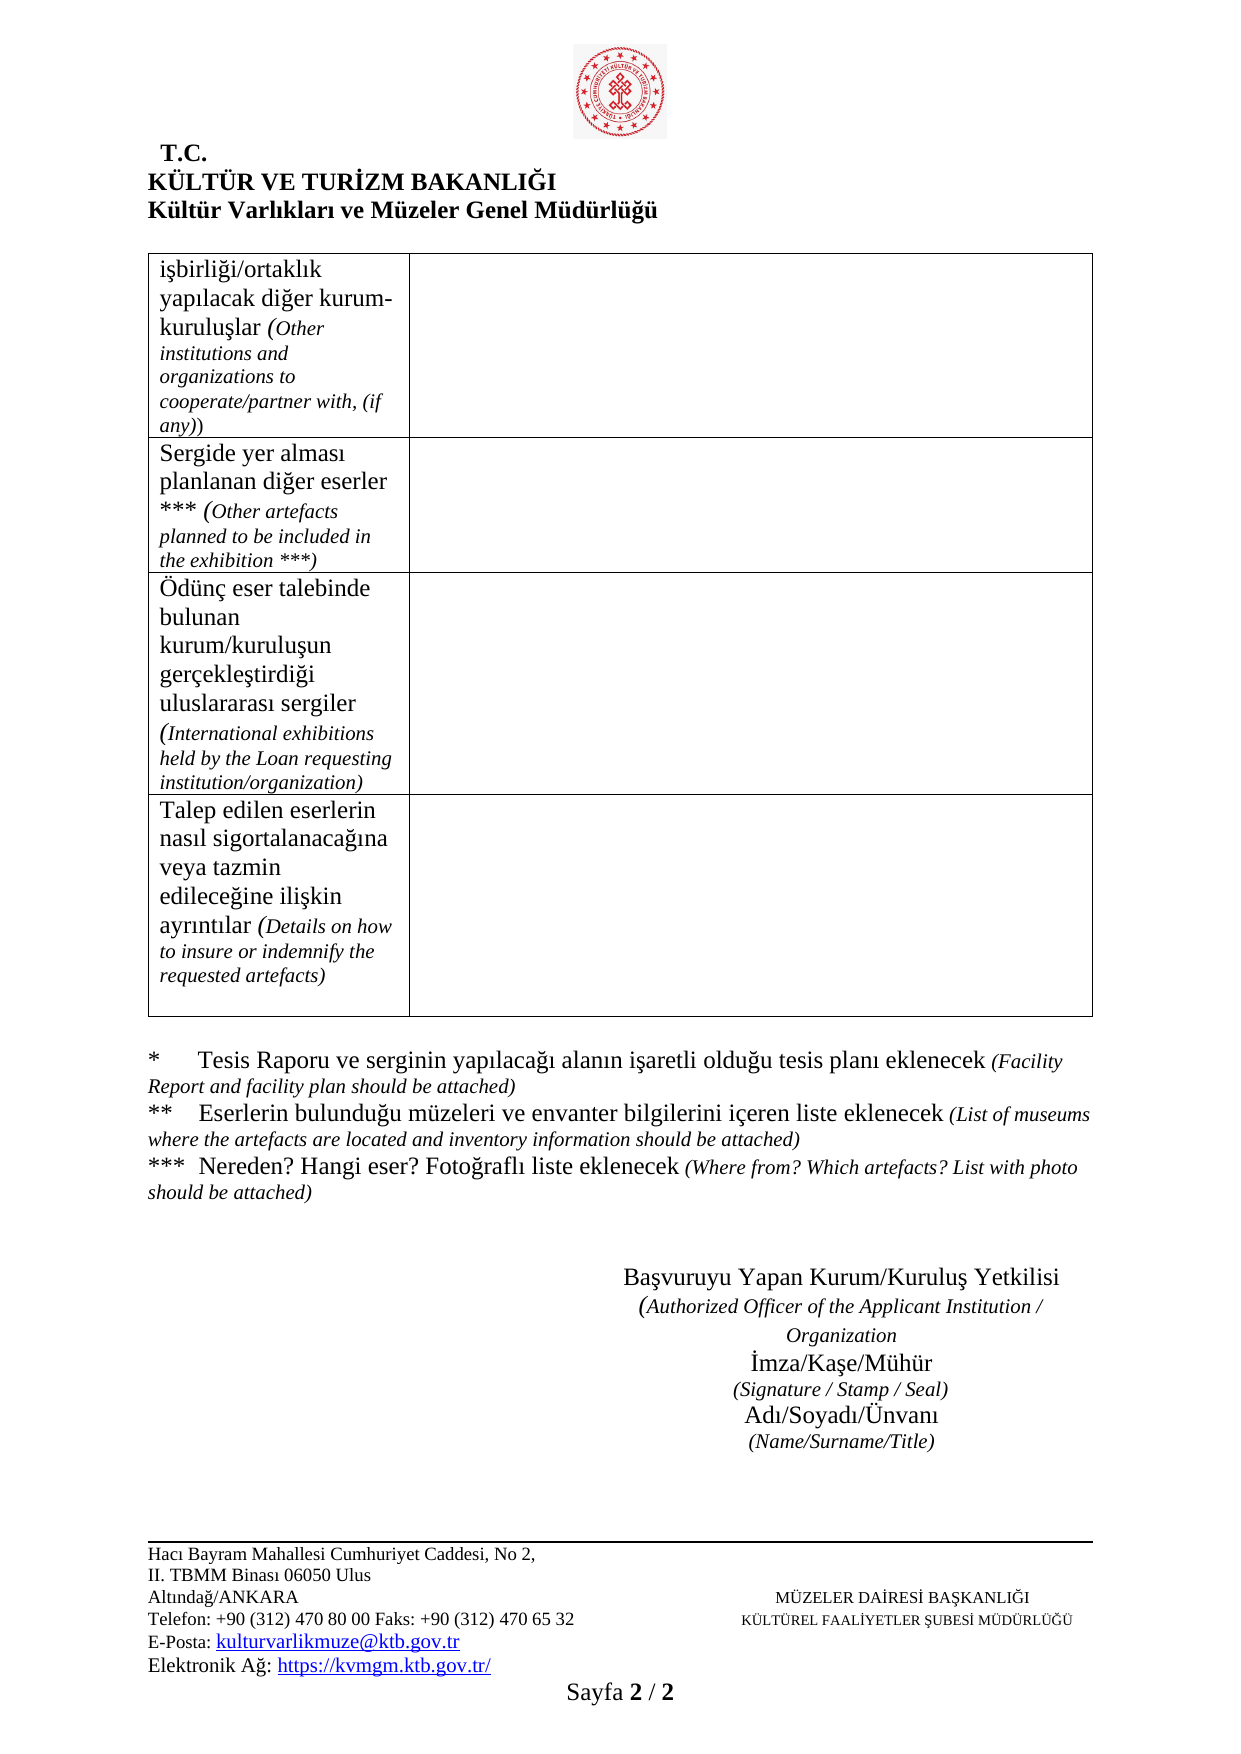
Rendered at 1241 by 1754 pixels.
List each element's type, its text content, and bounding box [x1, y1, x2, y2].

text * Tesis Raporu ve serginin yapılacağı alanın işaretli olduğu tesis planı eklenecek (Facility Report and facility plan should be attached) [148, 1046, 1093, 1098]
text (Signature / Stamp / Seal) [590, 1377, 1093, 1401]
table_cell Ödünç eser talebinde bulunan kurum/kuruluşun gerçekleştirdiği uluslararası sergiler (International exhibitions held by the Loan requesting institution/organization) [149, 573, 409, 794]
text Başvuruyu Yapan Kurum/Kuruluş Yetkilisi (Authorized Officer of the Applicant Institution / Organization [590, 1262, 1093, 1348]
text İmza/Kaşe/Mühür [590, 1348, 1093, 1377]
table_cell [410, 254, 1092, 437]
text Adı/Soyadı/Ünvanı [590, 1401, 1093, 1429]
text (Name/Surname/Title) [590, 1429, 1093, 1453]
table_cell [149, 254, 409, 437]
table_cell Talep edilen eserlerin nasıl sigortalanacağına veya tazmin edileceğine ilişkin ayrıntılar (Details on how to insure or indemnify the requested artefacts) [149, 795, 409, 1016]
table_cell [410, 795, 1092, 1016]
table_cell Sergide yer alması planlanan diğer eserler *** (Other artefacts planned to be included in the exhibition ***) [149, 438, 409, 572]
text *** Nereden? Hangi eser? Fotoğraflı liste eklenecek (Where from? Which artefacts? List with photo should be attached) [148, 1151, 1093, 1204]
text ** Eserlerin bulunduğu müzeleri ve envanter bilgilerini içeren liste eklenecek (List of museums where the artefacts are located and inventory information should be attached) [148, 1098, 1093, 1151]
picture [573, 44, 667, 139]
table_cell [410, 573, 1092, 794]
table_cell [410, 438, 1092, 572]
